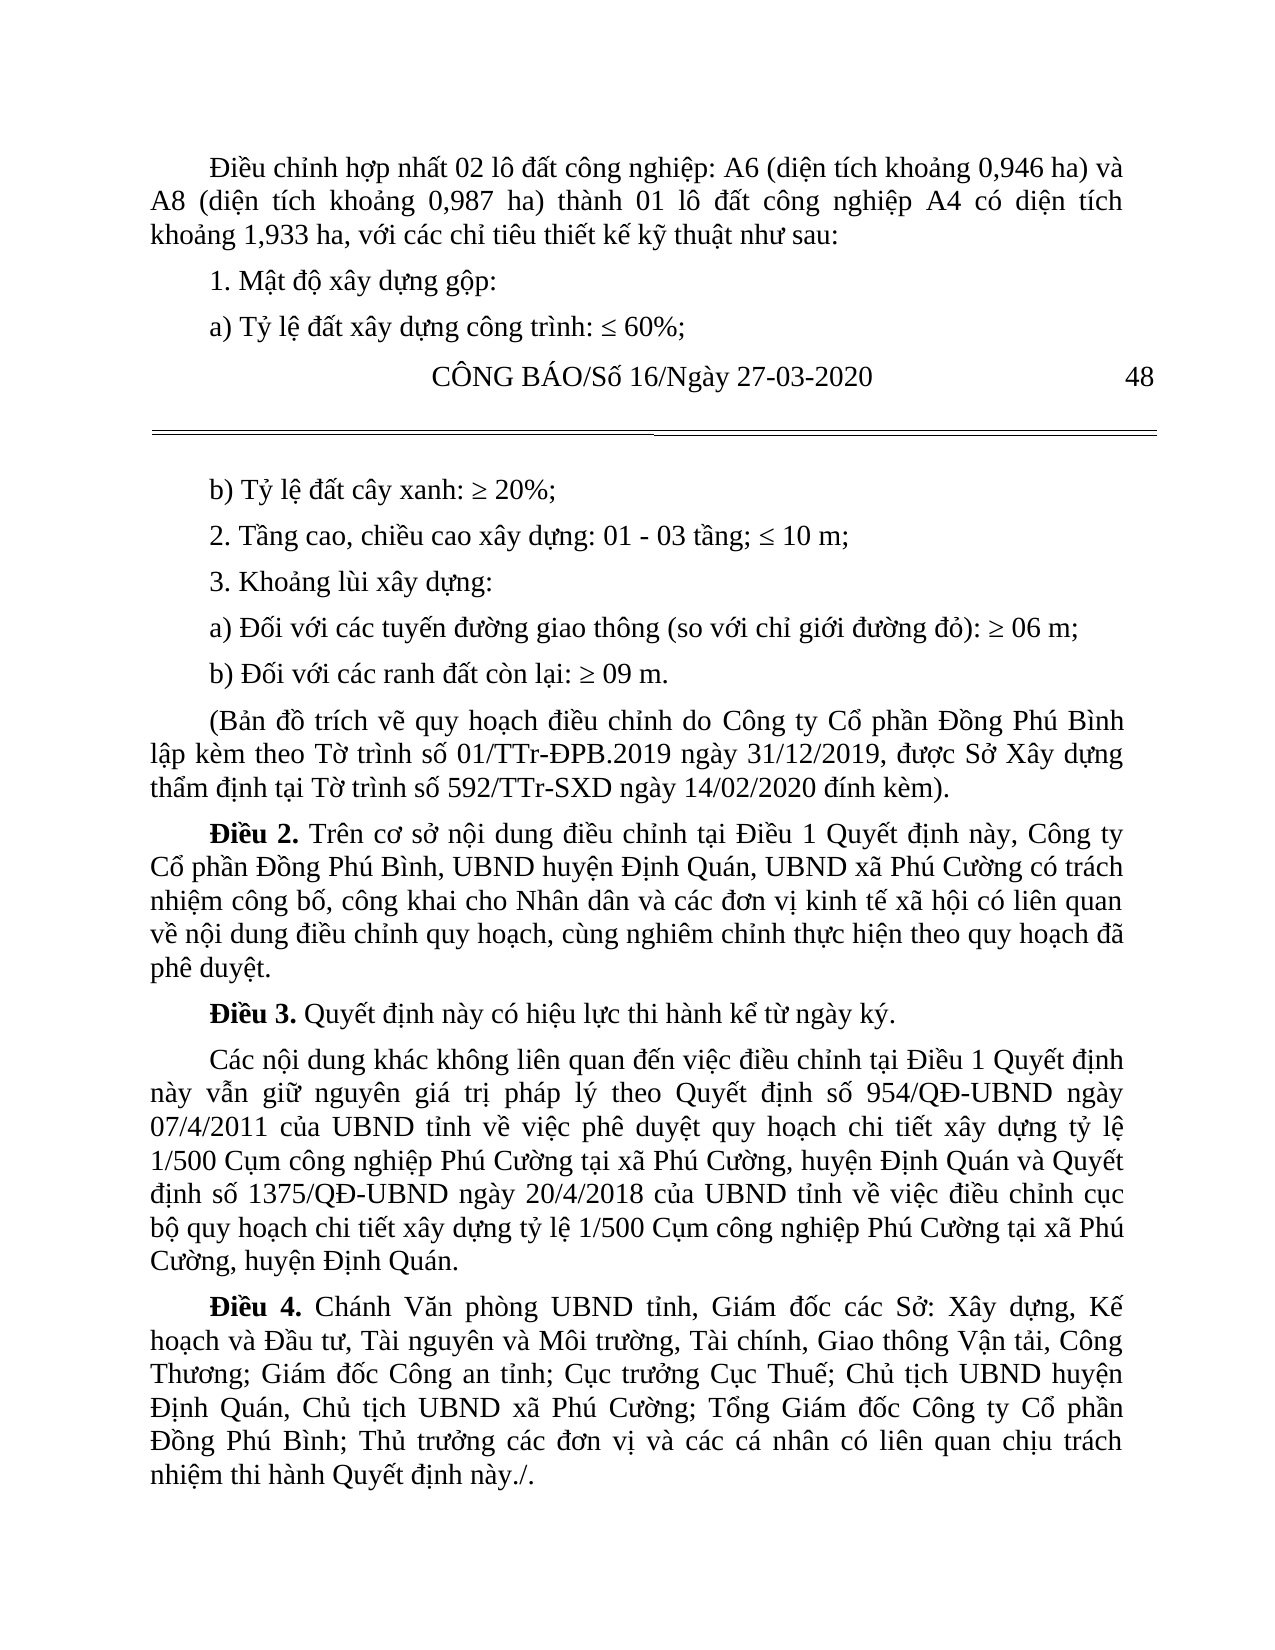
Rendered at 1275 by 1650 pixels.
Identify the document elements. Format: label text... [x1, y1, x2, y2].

text CÔNG BÁO/Số 16/Ngày 27-03-2020 48 [150, 359, 1125, 426]
text Các nội dung khác không liên quan đến việc điều chỉnh tại Điều 1 Quyết định này vẫn giữ nguyên giá trị pháp lý theo Quyết định số 954/QĐ-UBND ngày 07/4/2011 của UBND tỉnh về việc phê duyệt quy hoạch chi tiết xây dựng tỷ lệ 1/500 Cụm công nghiệp Phú Cường tại xã Phú Cường, huyện Định Quán và Quyết định số 1375/QĐ-UBND ngày 20/4/2018 của UBND tỉnh về việc điều chỉnh cục bộ quy hoạch chi tiết xây dựng tỷ lệ 1/500 Cụm công nghiệp Phú Cường tại xã Phú Cường, huyện Định Quán. [150, 1042, 1125, 1277]
text b) Tỷ lệ đất cây xanh: ≥ 20%; [150, 472, 1125, 506]
text Điều 4. Chánh Văn phòng UBND tỉnh, Giám đốc các Sở: Xây dựng, Kế hoạch và Ðầu tư, Tài nguyên và Môi trường, Tài chính, Giao thông Vận tải, Công Thương; Giám đốc Công an tỉnh; Cục trưởng Cục Thuế; Chủ tịch UBND huyện Định Quán, Chủ tịch UBND xã Phú Cường; Tổng Giám đốc Công ty Cổ phần Đồng Phú Bình; Thủ trưởng các đơn vị và các cá nhân có liên quan chịu trách nhiệm thi hành Quyết định này./. [150, 1289, 1125, 1491]
text Điều 3. Quyết định này có hiệu lực thi hành kể từ ngày ký. [150, 996, 1125, 1029]
text (Bản đồ trích vẽ quy hoạch điều chỉnh do Công ty Cổ phần Đồng Phú Bình lập kèm theo Tờ trình số 01/TTr-ĐPB.2019 ngày 31/12/2019, được Sở Xây dựng thẩm định tại Tờ trình số 592/TTr-SXD ngày 14/02/2020 đính kèm). [150, 703, 1125, 803]
text 3. Khoảng lùi xây dựng: [150, 564, 1125, 598]
text a) Đối với các tuyến đường giao thông (so với chỉ giới đường đỏ): ≥ 06 m; [150, 611, 1125, 644]
text a) Tỷ lệ đất xây dựng công trình: ≤ 60%; [150, 309, 1125, 343]
text Điều chỉnh hợp nhất 02 lô đất công nghiệp: A6 (diện tích khoảng 0,946 ha) và A8 (diện tích khoảng 0,987 ha) thành 01 lô đất công nghiệp A4 có diện tích khoảng 1,933 ha, với các chỉ tiêu thiết kế kỹ thuật như sau: [150, 150, 1125, 251]
text b) Đối với các ranh đất còn lại: ≥ 09 m. [150, 657, 1125, 690]
text 2. Tầng cao, chiều cao xây dựng: 01 - 03 tầng; ≤ 10 m; [150, 518, 1125, 552]
text Điều 2. Trên cơ sở nội dung điều chỉnh tại Điều 1 Quyết định này, Công ty Cổ phần Đồng Phú Bình, UBND huyện Định Quán, UBND xã Phú Cường có trách nhiệm công bố, công khai cho Nhân dân và các đơn vị kinh tế xã hội có liên quan về nội dung điều chỉnh quy hoạch, cùng nghiêm chỉnh thực hiện theo quy hoạch đã phê duyệt. [150, 816, 1125, 983]
text 1. Mật độ xây dựng gộp: [150, 263, 1125, 297]
